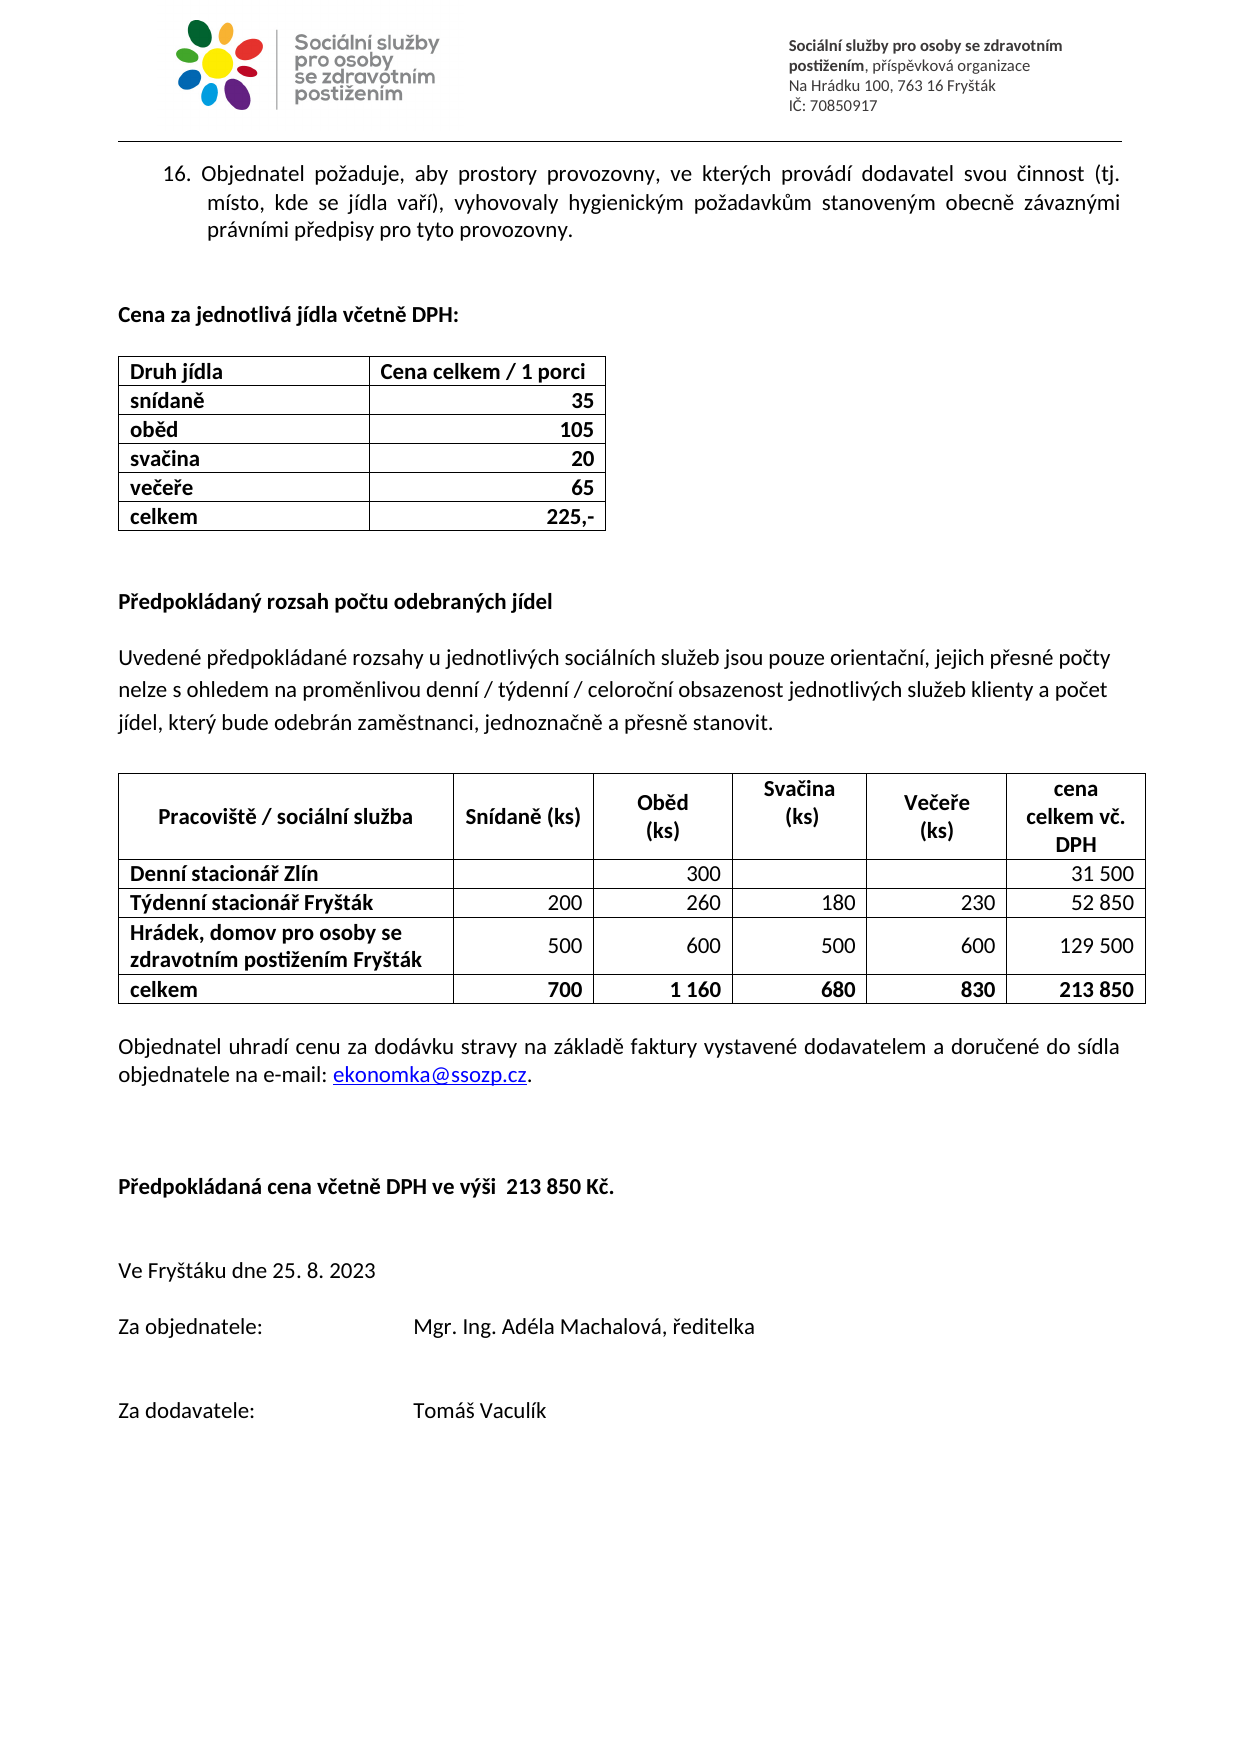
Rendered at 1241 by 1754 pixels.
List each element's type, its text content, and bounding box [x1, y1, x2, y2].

table_cell 680 [733, 975, 866, 1003]
table_cell 500 [733, 918, 866, 974]
table_cell 230 [867, 889, 1006, 917]
table_header Oběd (ks) [594, 774, 732, 858]
text Předpokládaný rozsah počtu odebraných jídel [118, 587, 1122, 615]
text Za objednatele: Mgr. Ing. Adéla Machalová, ředitelka [118, 1312, 1122, 1340]
table_cell [454, 860, 593, 887]
table_cell 700 [454, 975, 593, 1003]
table_cell 20 [370, 444, 605, 472]
table_cell večeře [119, 473, 369, 501]
text Ve Fryštáku dne 25. 8. 2023 [118, 1256, 1122, 1284]
text Za dodavatele: Tomáš Vaculík [118, 1396, 1122, 1424]
table_header Pracoviště / sociální služba [119, 774, 453, 858]
table_cell [733, 860, 866, 887]
table_cell [867, 860, 1006, 887]
table_cell 260 [594, 889, 732, 917]
text Objednatel uhradí cenu za dodávku stravy na základě faktury vystavené dodavatelem a doručené do sídla objednatele na e-mail: ekonomka@ssozp.cz. [118, 1032, 1122, 1088]
table_cell 105 [370, 415, 605, 443]
table_cell celkem [119, 502, 369, 530]
table_cell oběd [119, 415, 369, 443]
table_cell 31 500 [1007, 860, 1145, 887]
table_header Cena celkem / 1 porci [370, 357, 605, 385]
table_cell 213 850 [1007, 975, 1145, 1003]
table_cell 600 [867, 918, 1006, 974]
table_header Svačina (ks) [733, 774, 866, 858]
table_cell 65 [370, 473, 605, 501]
table_cell 830 [867, 975, 1006, 1003]
table_header cena celkem vč. DPH [1007, 774, 1145, 858]
table_cell 129 500 [1007, 918, 1145, 974]
table_cell celkem [119, 975, 453, 1003]
table_cell 1 160 [594, 975, 732, 1003]
table_cell 52 850 [1007, 889, 1145, 917]
table_cell 200 [454, 889, 593, 917]
table_cell 225,- [370, 502, 605, 530]
table_cell Denní stacionář Zlín [119, 860, 453, 887]
table_cell 500 [454, 918, 593, 974]
table_cell svačina [119, 444, 369, 472]
table_header Snídaně (ks) [454, 774, 593, 858]
picture [156, 0, 464, 131]
table_header Druh jídla [119, 357, 369, 385]
table_cell 180 [733, 889, 866, 917]
text Cena za jednotlivá jídla včetně DPH: [118, 300, 1122, 328]
table_cell Týdenní stacionář Fryšták [119, 889, 453, 917]
table_cell 300 [594, 860, 732, 887]
table_cell Hrádek, domov pro osoby se zdravotním postižením Fryšták [119, 918, 453, 974]
text 16. Objednatel požaduje, aby prostory provozovny, ve kterých provádí dodavatel svou činnost (tj. místo, kde se jídla vaří), vyhovovaly hygienickým požadavkům stanoveným obecně závaznými právními předpisy pro tyto provozovny. [162, 159, 1122, 244]
table_header Večeře (ks) [867, 774, 1006, 858]
table_cell 600 [594, 918, 732, 974]
table_cell snídaně [119, 386, 369, 414]
text Předpokládaná cena včetně DPH ve výši 213 850 Kč. [118, 1172, 1122, 1200]
table_cell 35 [370, 386, 605, 414]
text Uvedené předpokládané rozsahy u jednotlivých sociálních služeb jsou pouze orientační, jejich přesné počty nelze s ohledem na proměnlivou denní / týdenní / celoroční obsazenost jednotlivých služeb klienty a počet jídel, který bude odebrán zaměstnanci, jednoznačně a přesně stanovit. [118, 643, 1122, 736]
